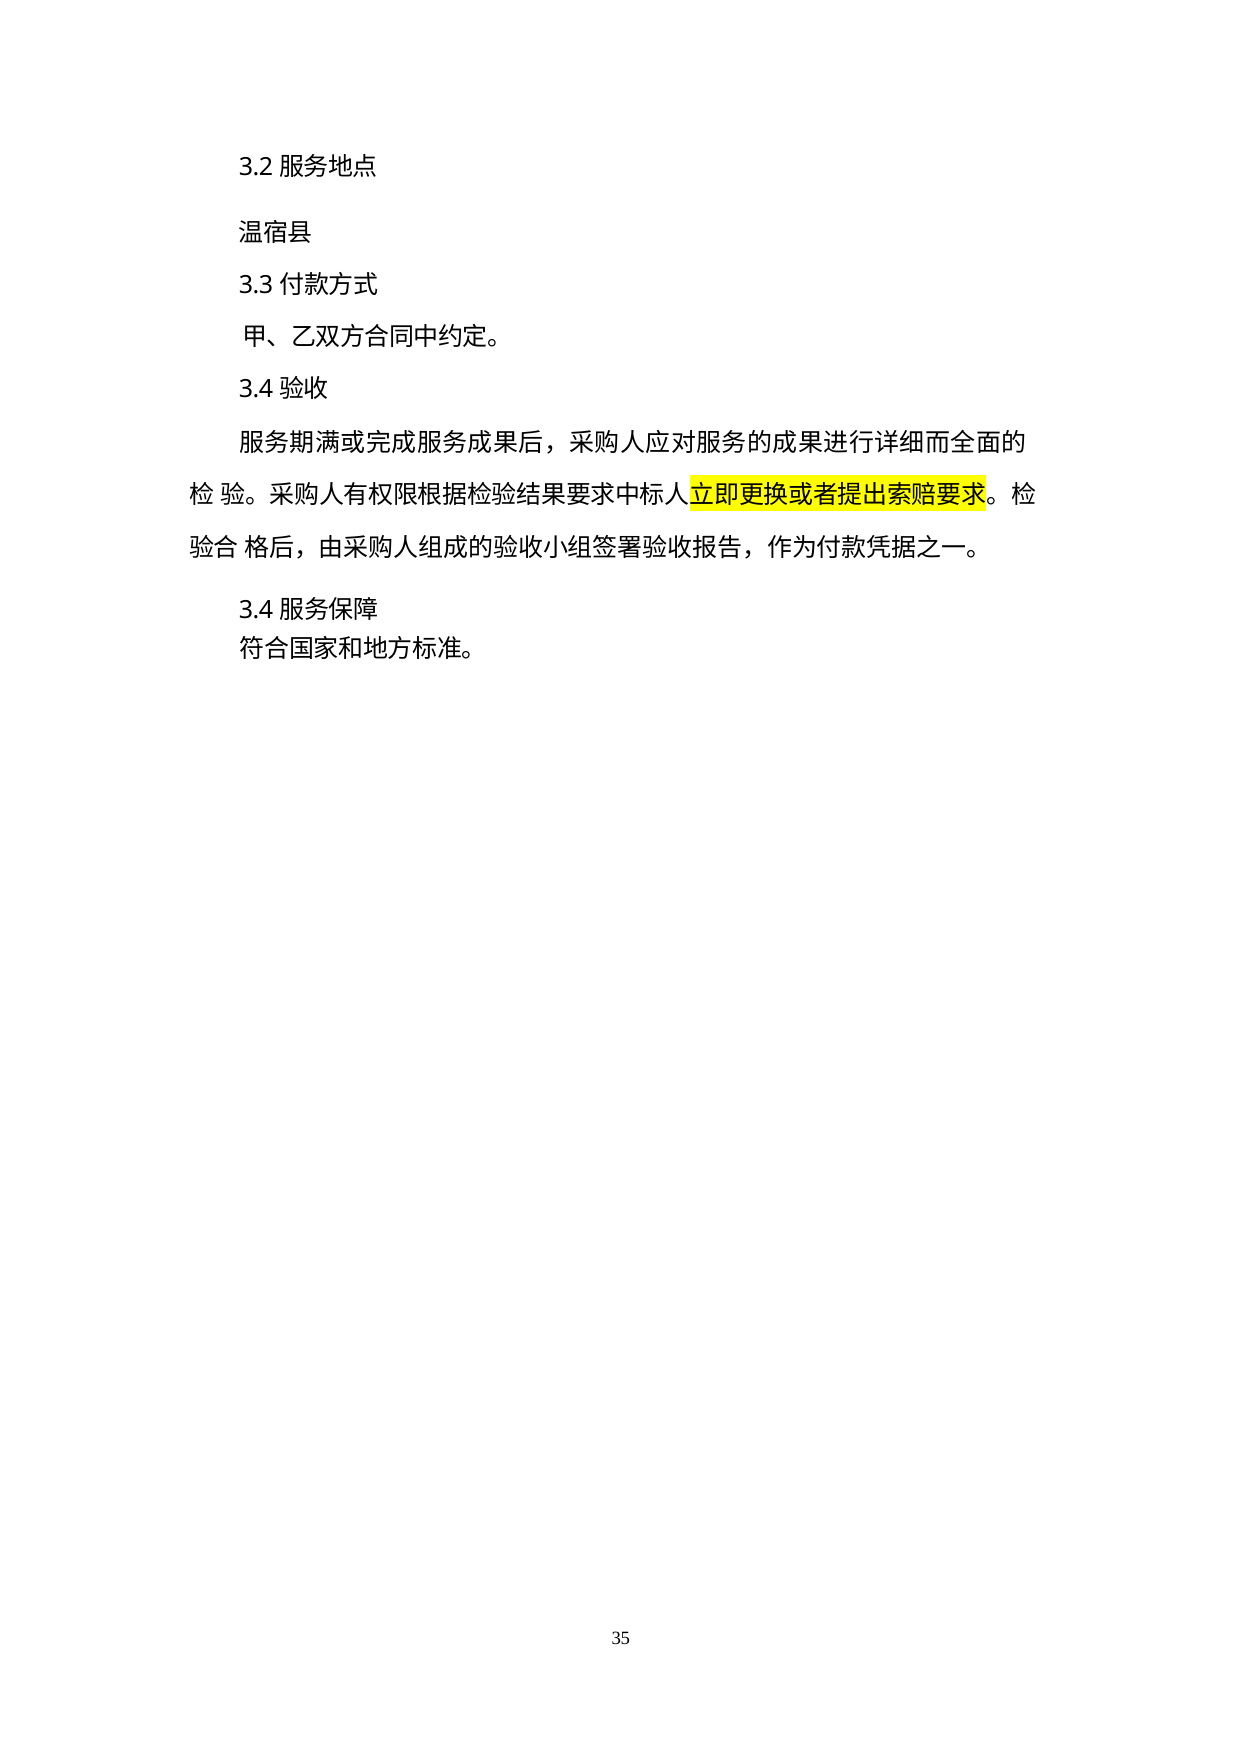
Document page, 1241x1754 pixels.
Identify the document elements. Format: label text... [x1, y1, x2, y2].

text 3.2 服务地点 [239, 148, 1054, 182]
text 甲、乙双方合同中约定。 [242, 318, 1054, 352]
text 符合国家和地方标准。 [239, 630, 1054, 664]
text 温宿县 [239, 215, 1054, 248]
text 3.4 验收 [239, 370, 1054, 404]
text 3.3 付款方式 [239, 267, 1054, 300]
text 3.4 服务保障 [239, 592, 1054, 625]
text 服务期满或完成服务成果后，采购人应对服务的成果进行详细而全面的检 验。采购人有权限根据检验结果要求中标人立即更换或者提出索赔要求。检验合 格后，由采购人组成的验收小组签署验收报告，作为付款凭据之一。 [189, 422, 1046, 563]
